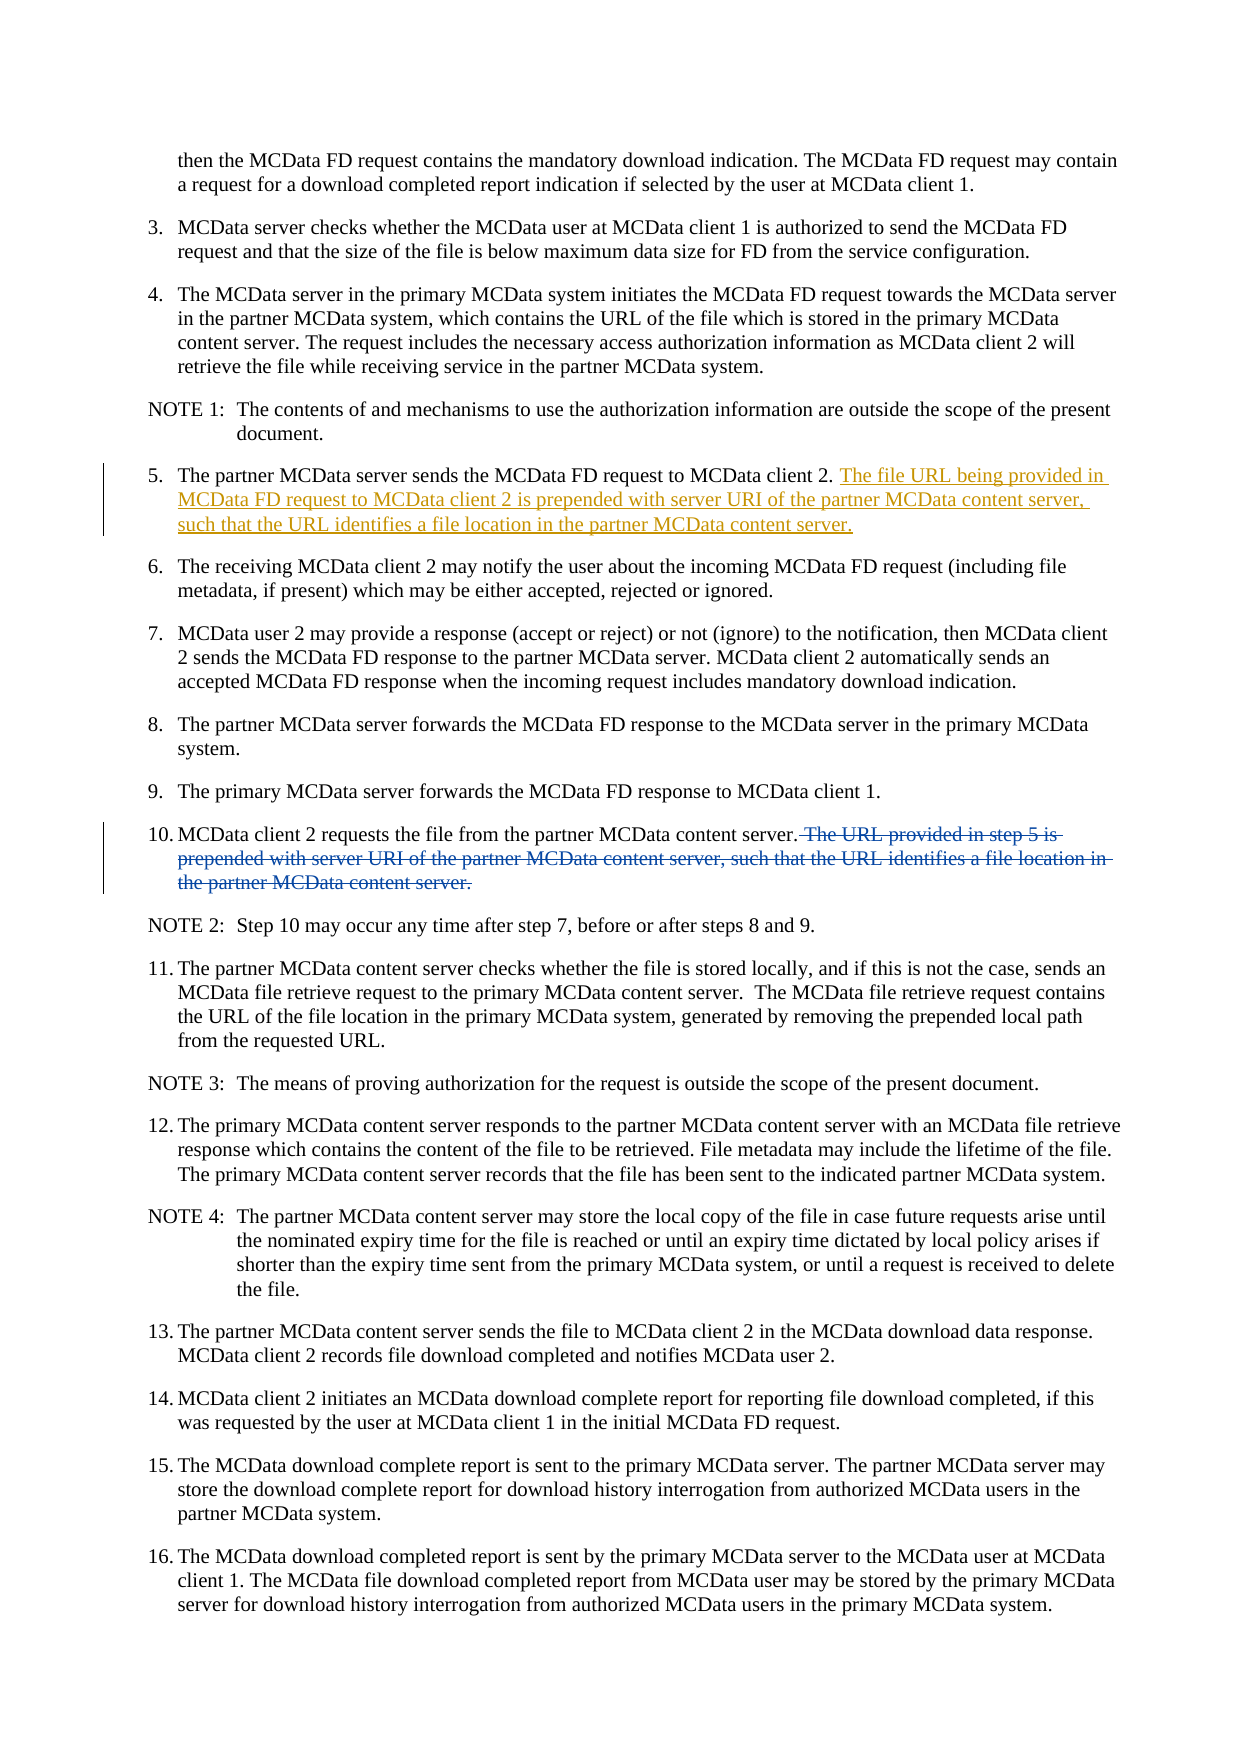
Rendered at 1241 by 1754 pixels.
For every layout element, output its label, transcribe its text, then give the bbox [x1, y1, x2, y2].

text 14. MCData client 2 initiates an MCData download complete report for reporting file download completed, if this was requested by the user at MCData client 1 in the initial MCData FD request. [148, 1386, 1122, 1434]
text 4. The MCData server in the primary MCData system initiates the MCData FD request towards the MCData server in the partner MCData system, which contains the URL of the file which is stored in the primary MCData content server. The request includes the necessary access authorization information as MCData client 2 will retrieve the file while receiving service in the partner MCData system. [148, 281, 1122, 378]
text NOTE 4: The partner MCData content server may store the local copy of the file in case future requests arise until the nominated expiry time for the file is reached or until an expiry time dictated by local policy arises if shorter than the expiry time sent from the primary MCData system, or until a request is received to delete the file. [148, 1204, 1122, 1301]
text NOTE 2: Step 10 may occur any time after step 7, before or after steps 8 and 9. [148, 913, 1122, 937]
text 5. The partner MCData server sends the MCData FD request to MCData client 2. [148, 463, 1122, 536]
text 13. The partner MCData content server sends the file to MCData client 2 in the MCData download data response. MCData client 2 records file download completed and notifies MCData user 2. [148, 1319, 1122, 1367]
text 8. The partner MCData server forwards the MCData FD response to the MCData server in the primary MCData system. [148, 712, 1122, 760]
text 15. The MCData download complete report is sent to the primary MCData server. The partner MCData server may store the download complete report for download history interrogation from authorized MCData users in the partner MCData system. [148, 1453, 1122, 1525]
text NOTE 3: The means of proving authorization for the request is outside the scope of the present document. [148, 1071, 1122, 1094]
text 10. MCData client 2 requests the file from the partner MCData content server. [148, 822, 1122, 894]
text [148, 148, 1122, 196]
text 3. MCData server checks whether the MCData user at MCData client 1 is authorized to send the MCData FD request and that the size of the file is below maximum data size for FD from the service configuration. [148, 214, 1122, 263]
text 7. MCData user 2 may provide a response (accept or reject) or not (ignore) to the notification, then MCData client 2 sends the MCData FD response to the partner MCData server. MCData client 2 automatically sends an accepted MCData FD response when the incoming request includes mandatory download indication. [148, 621, 1122, 693]
text 11. The partner MCData content server checks whether the file is stored locally, and if this is not the case, sends an MCData file retrieve request to the primary MCData content server. The MCData file retrieve request contains the URL of the file location in the primary MCData system, generated by removing the prepended local path from the requested URL. [148, 956, 1122, 1052]
text 6. The receiving MCData client 2 may notify the user about the incoming MCData FD request (including file metadata, if present) which may be either accepted, rejected or ignored. [148, 554, 1122, 602]
text 16. The MCData download completed report is sent by the primary MCData server to the MCData user at MCData client 1. The MCData file download completed report from MCData user may be stored by the primary MCData server for download history interrogation from authorized MCData users in the primary MCData system. [148, 1544, 1122, 1616]
text 12. The primary MCData content server responds to the partner MCData content server with an MCData file retrieve response which contains the content of the file to be retrieved. File metadata may include the lifetime of the file. The primary MCData content server records that the file has been sent to the indicated partner MCData system. [148, 1113, 1122, 1186]
text NOTE 1: The contents of and mechanisms to use the authorization information are outside the scope of the present document. [148, 396, 1122, 444]
text 9. The primary MCData server forwards the MCData FD response to MCData client 1. [148, 779, 1122, 803]
